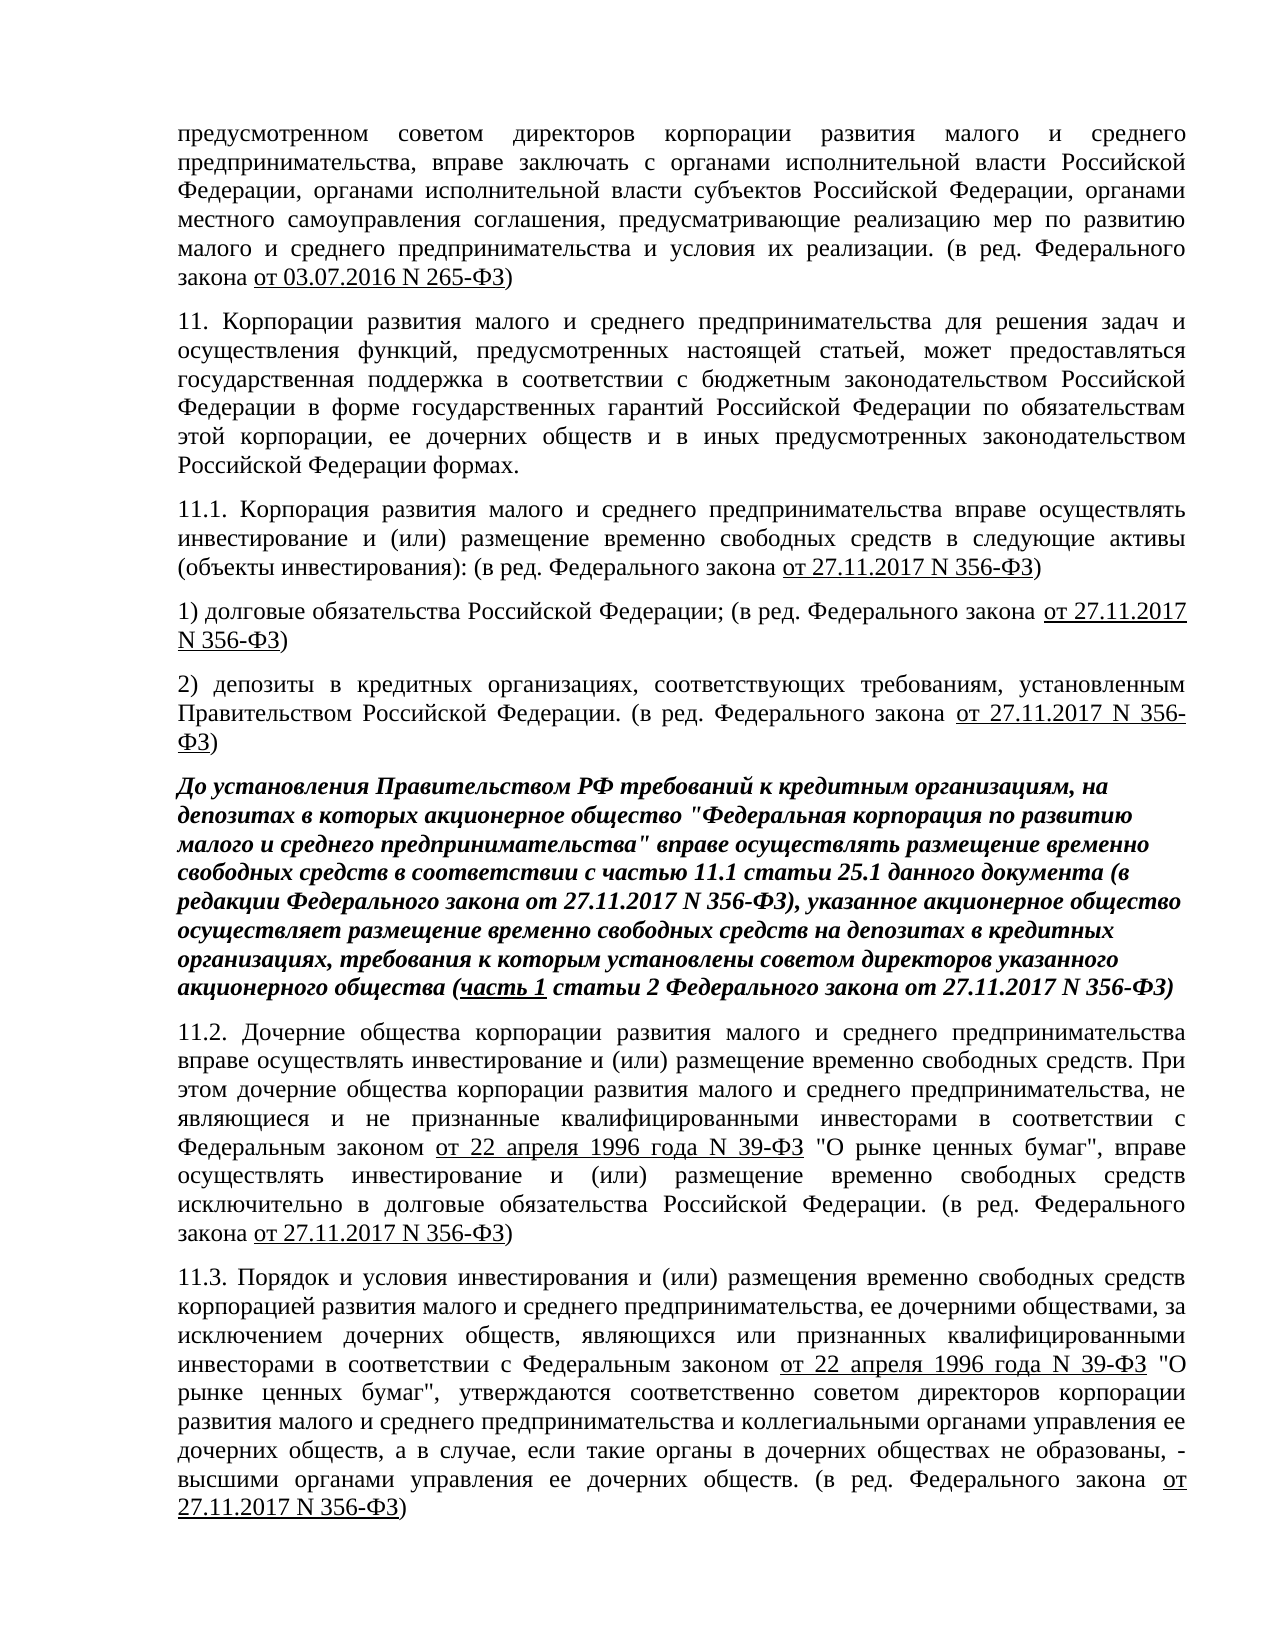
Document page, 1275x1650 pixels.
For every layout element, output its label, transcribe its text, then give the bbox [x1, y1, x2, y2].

text 11.1. Корпорация развития малого и среднего предпринимательства вправе осуществлять инвестирование и (или) размещение временно свободных средств в следующие активы (объекты инвестирования): (в ред. Федерального закона от 27.11.2017 N 356-ФЗ) [177, 494, 1186, 581]
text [177, 118, 1186, 291]
text 11.3. Порядок и условия инвестирования и (или) размещения временно свободных средств корпорацией развития малого и среднего предпринимательства, ее дочерними обществами, за исключением дочерних обществ, являющихся или признанных квалифицированными инвесторами в соответствии с Федеральным законом от 22 апреля 1996 года N 39-ФЗ "О рынке ценных бумаг", утверждаются соответственно советом директоров корпорации развития малого и среднего предпринимательства и коллегиальными органами управления ее дочерних обществ, а в случае, если такие органы в дочерних обществах не образованы, - высшими органами управления ее дочерних обществ. (в ред. Федерального закона от 27.11.2017 N 356-ФЗ) [177, 1262, 1186, 1521]
text 1) долговые обязательства Российской Федерации; (в ред. Федерального закона от 27.11.2017 N 356-ФЗ) [177, 596, 1186, 654]
text 11.2. Дочерние общества корпорации развития малого и среднего предпринимательства вправе осуществлять инвестирование и (или) размещение временно свободных средств. При этом дочерние общества корпорации развития малого и среднего предпринимательства, не являющиеся и не признанные квалифицированными инвесторами в соответствии с Федеральным законом от 22 апреля 1996 года N 39-ФЗ "О рынке ценных бумаг", вправе осуществлять инвестирование и (или) размещение временно свободных средств исключительно в долговые обязательства Российской Федерации. (в ред. Федерального закона от 27.11.2017 N 356-ФЗ) [177, 1017, 1186, 1247]
text До установления Правительством РФ требований к кредитным организациям, на депозитах в которых акционерное общество "Федеральная корпорация по развитию малого и среднего предпринимательства" вправе осуществлять размещение временно свободных средств в соответствии с частью 11.1 статьи 25.1 данного документа (в редакции Федерального закона от 27.11.2017 N 356-ФЗ), указанное акционерное общество осуществляет размещение временно свободных средств на депозитах в кредитных организациях, требования к которым установлены советом директоров указанного акционерного общества (часть 1 статьи 2 Федерального закона от 27.11.2017 N 356-ФЗ) [177, 771, 1186, 1001]
text 2) депозиты в кредитных организациях, соответствующих требованиям, установленным Правительством Российской Федерации. (в ред. Федерального закона от 27.11.2017 N 356-ФЗ) [177, 669, 1186, 756]
text 11. Корпорации развития малого и среднего предпринимательства для решения задач и осуществления функций, предусмотренных настоящей статьей, может предоставляться государственная поддержка в соответствии с бюджетным законодательством Российской Федерации в форме государственных гарантий Российской Федерации по обязательствам этой корпорации, ее дочерних обществ и в иных предусмотренных законодательством Российской Федерации формах. [177, 306, 1186, 479]
